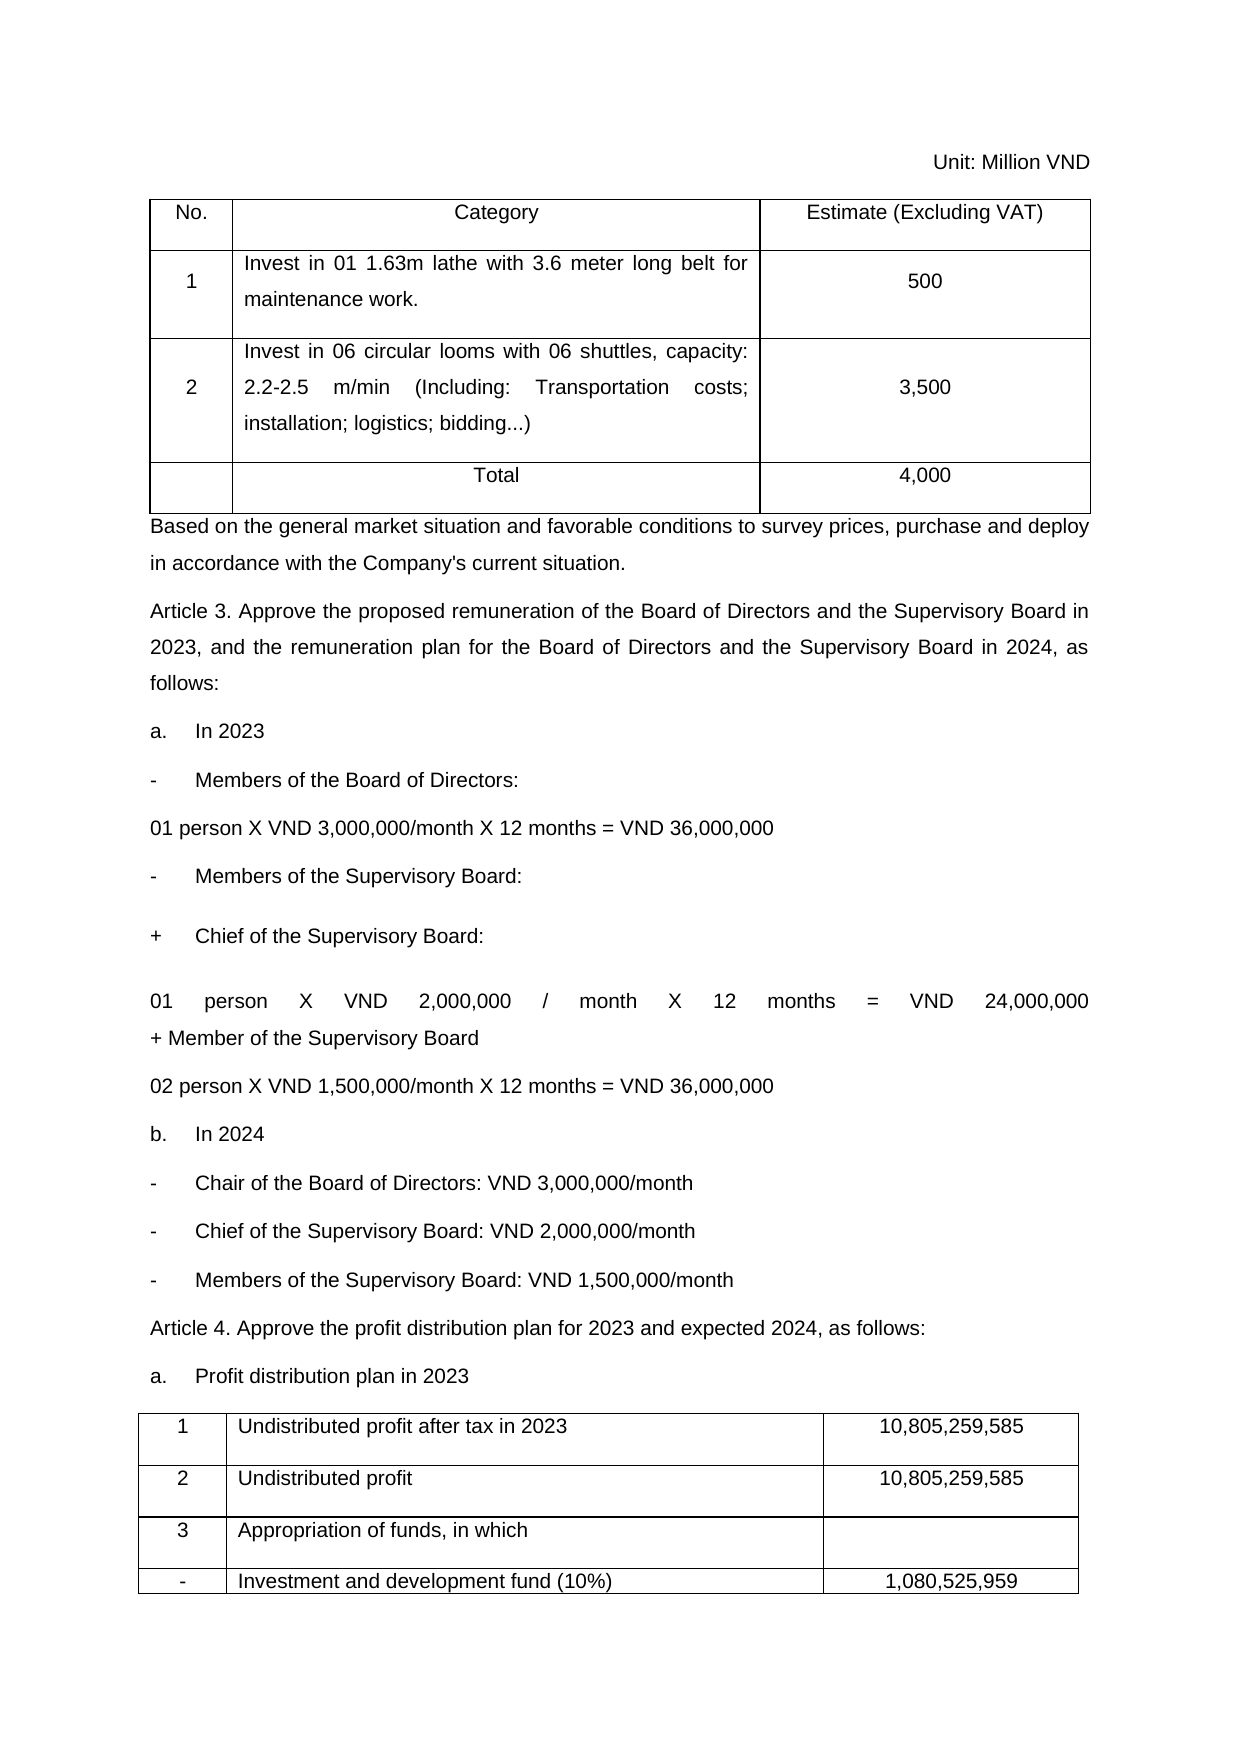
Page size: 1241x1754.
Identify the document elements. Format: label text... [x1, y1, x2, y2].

list Members of the Board of Directors: [150, 767, 1090, 791]
table_cell [824, 1518, 1078, 1568]
table_header Estimate (Excluding VAT) [761, 200, 1090, 250]
table_cell Invest in 06 circular looms with 06 shuttles, capacity: 2.2-2.5 m/min (Including: Transportation costs; installation; logistics; bidding...) [233, 339, 759, 462]
table_cell 500 [761, 251, 1090, 338]
table_cell 1 [151, 251, 232, 338]
table_cell - [139, 1569, 226, 1593]
table_cell [151, 463, 232, 513]
list Members of the Supervisory Board: [150, 864, 1090, 888]
table_header 1 [139, 1414, 226, 1464]
table_cell 2 [139, 1466, 226, 1516]
list Chief of the Supervisory Board: [150, 913, 1090, 956]
table_header Category [233, 200, 759, 250]
list Profit distribution plan in 2023 [150, 1364, 1090, 1388]
table_header Undistributed profit after tax in 2023 [227, 1414, 823, 1464]
table_cell Appropriation of funds, in which [227, 1518, 823, 1568]
table_cell 3,500 [761, 339, 1090, 462]
table_cell Total [233, 463, 759, 513]
text Article 3. Approve the proposed remuneration of the Board of Directors and the Supervisory Board in 2023, and the remuneration plan for the Board of Directors and the Supervisory Board in 2024, as follows: [150, 599, 1090, 694]
text Article 4. Approve the profit distribution plan for 2023 and expected 2024, as follows: [150, 1316, 1090, 1340]
text 01 person X VND 3,000,000/month X 12 months = VND 36,000,000 [150, 816, 1090, 840]
text Unit: Million VND [150, 150, 1090, 174]
text 01 person X VND 2,000,000 / month X 12 months = VND 24,000,000 + Member of the Supervisory Board [150, 989, 1090, 1049]
list Chair of the Board of Directors: VND 3,000,000/month [150, 1171, 1090, 1194]
table_cell 2 [151, 339, 232, 462]
list Chief of the Supervisory Board: VND 2,000,000/month [150, 1219, 1090, 1243]
table_cell Investment and development fund (10%) [227, 1569, 823, 1593]
text Based on the general market situation and favorable conditions to survey prices, purchase and deploy in accordance with the Company's current situation. [150, 514, 1090, 574]
table_cell 3 [139, 1518, 226, 1568]
table_cell Undistributed profit [227, 1466, 823, 1516]
table_header No. [151, 200, 232, 250]
table_cell 1,080,525,959 [824, 1569, 1078, 1593]
list Members of the Supervisory Board: VND 1,500,000/month [150, 1267, 1090, 1291]
table_cell 10,805,259,585 [824, 1466, 1078, 1516]
text 02 person X VND 1,500,000/month X 12 months = VND 36,000,000 [150, 1074, 1090, 1098]
list In 2024 [150, 1122, 1090, 1146]
table_cell Invest in 01 1.63m lathe with 3.6 meter long belt for maintenance work. [233, 251, 759, 338]
table_cell 4,000 [761, 463, 1090, 513]
list In 2023 [150, 719, 1090, 743]
table_header 10,805,259,585 [824, 1414, 1078, 1464]
